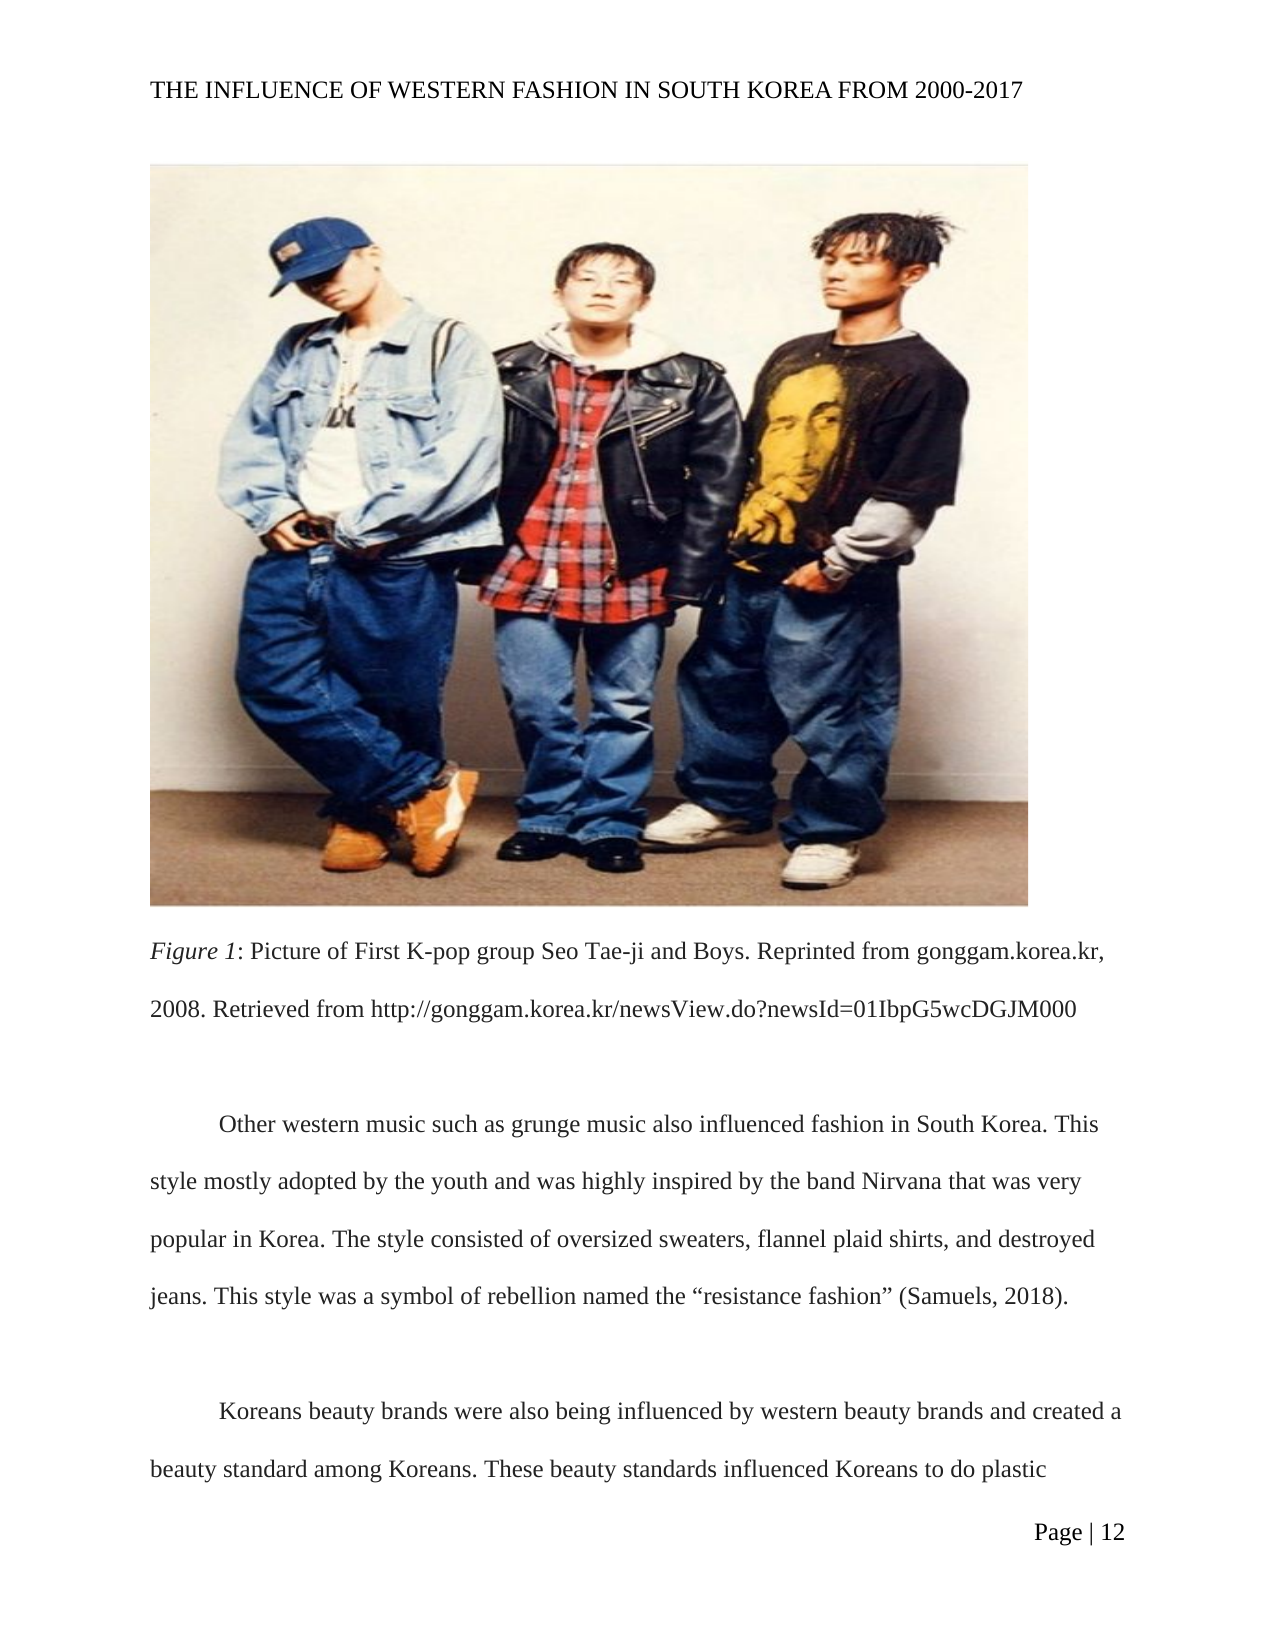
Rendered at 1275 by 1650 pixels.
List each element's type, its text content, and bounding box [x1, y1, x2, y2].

text Figure 1: Picture of First K-pop group Seo Tae-ji and Boys. Reprinted from gonggam.korea.kr, 2008. Retrieved from http://gonggam.korea.kr/newsView.do?newsId=01IbpG5wcDGJM000 [150, 936, 1125, 1022]
text Other western music such as grunge music also influenced fashion in South Korea. This style mostly adopted by the youth and was highly inspired by the band Nirvana that was very popular in Korea. The style consisted of oversized sweaters, flannel plaid shirts, and destroyed jeans. This style was a symbol of rebellion named the “resistance fashion” (Samuels, 2018). [150, 1109, 1125, 1310]
picture [150, 161, 1029, 908]
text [150, 1396, 1125, 1482]
